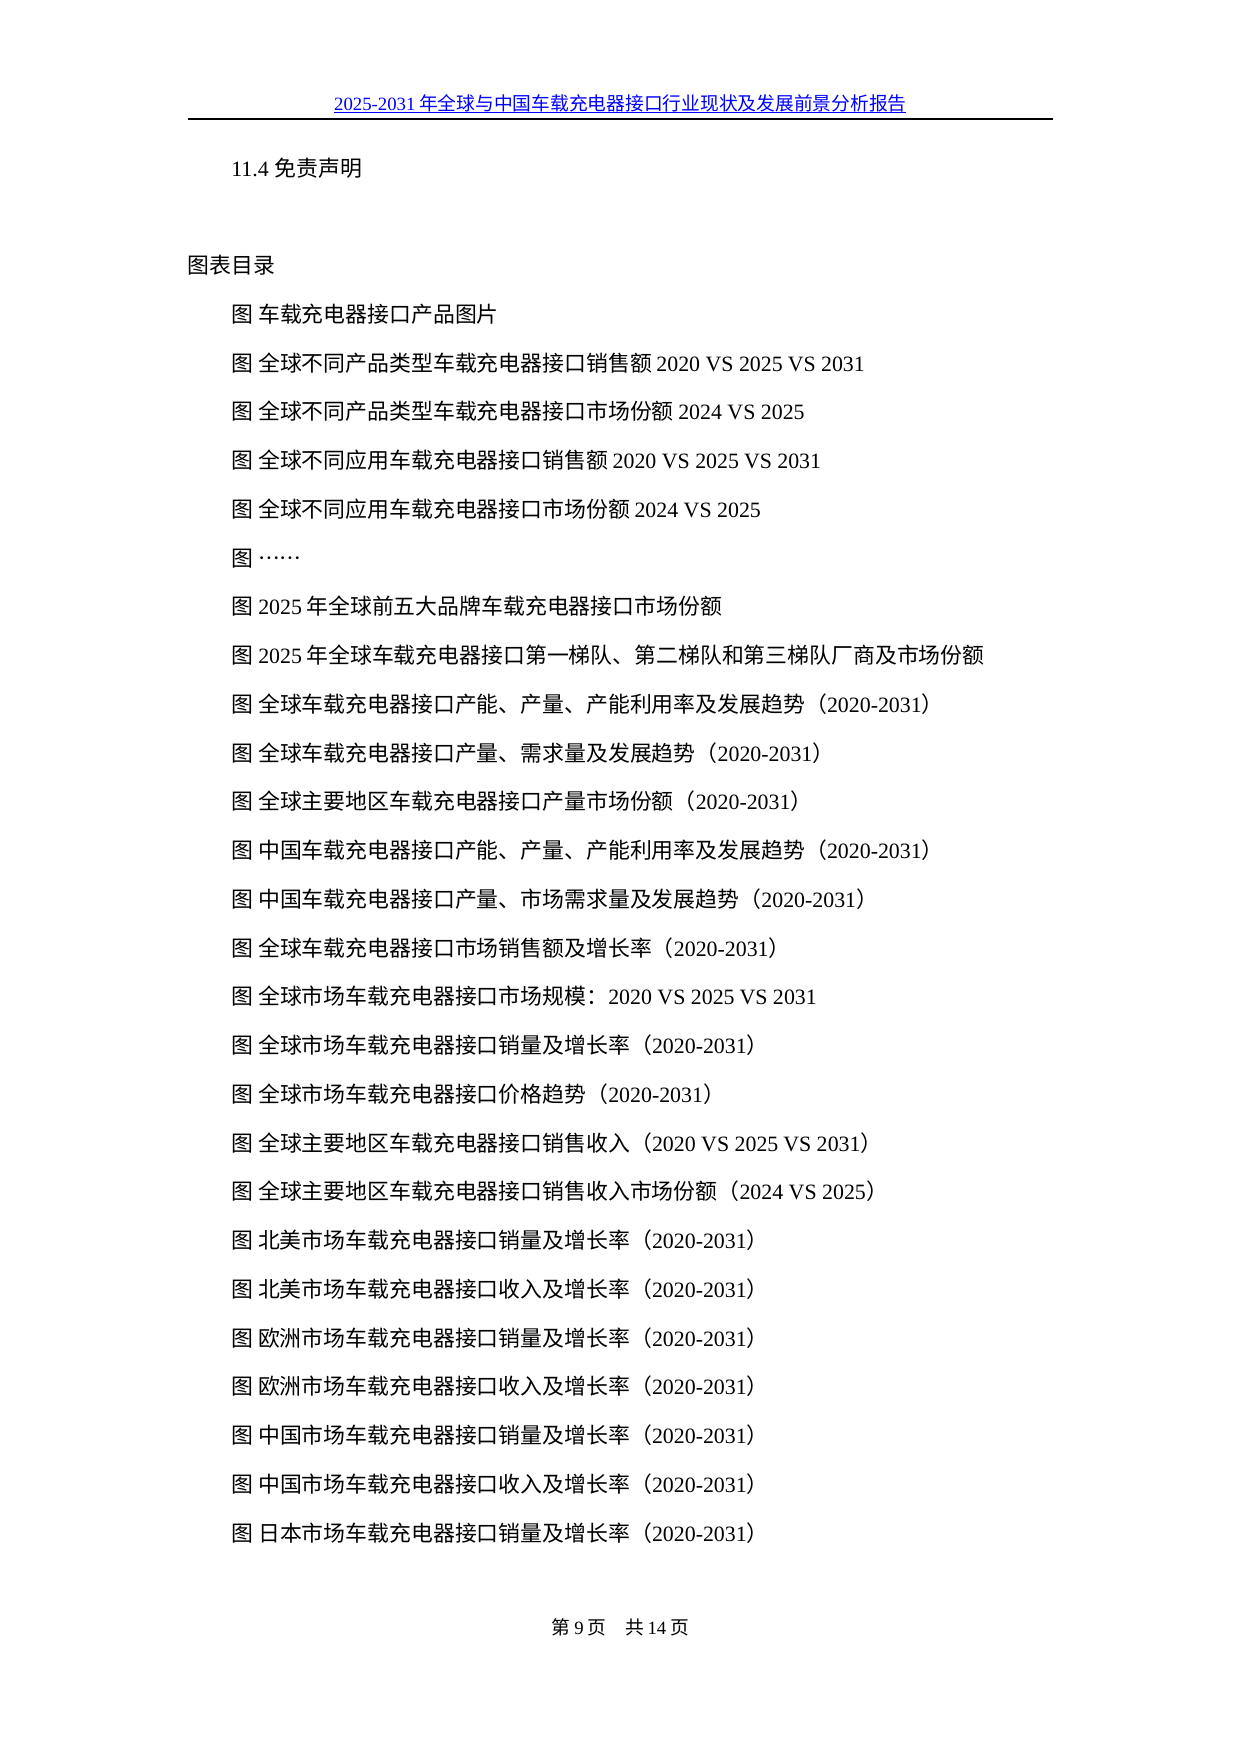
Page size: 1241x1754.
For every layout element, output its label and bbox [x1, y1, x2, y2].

text [187, 150, 1053, 1548]
